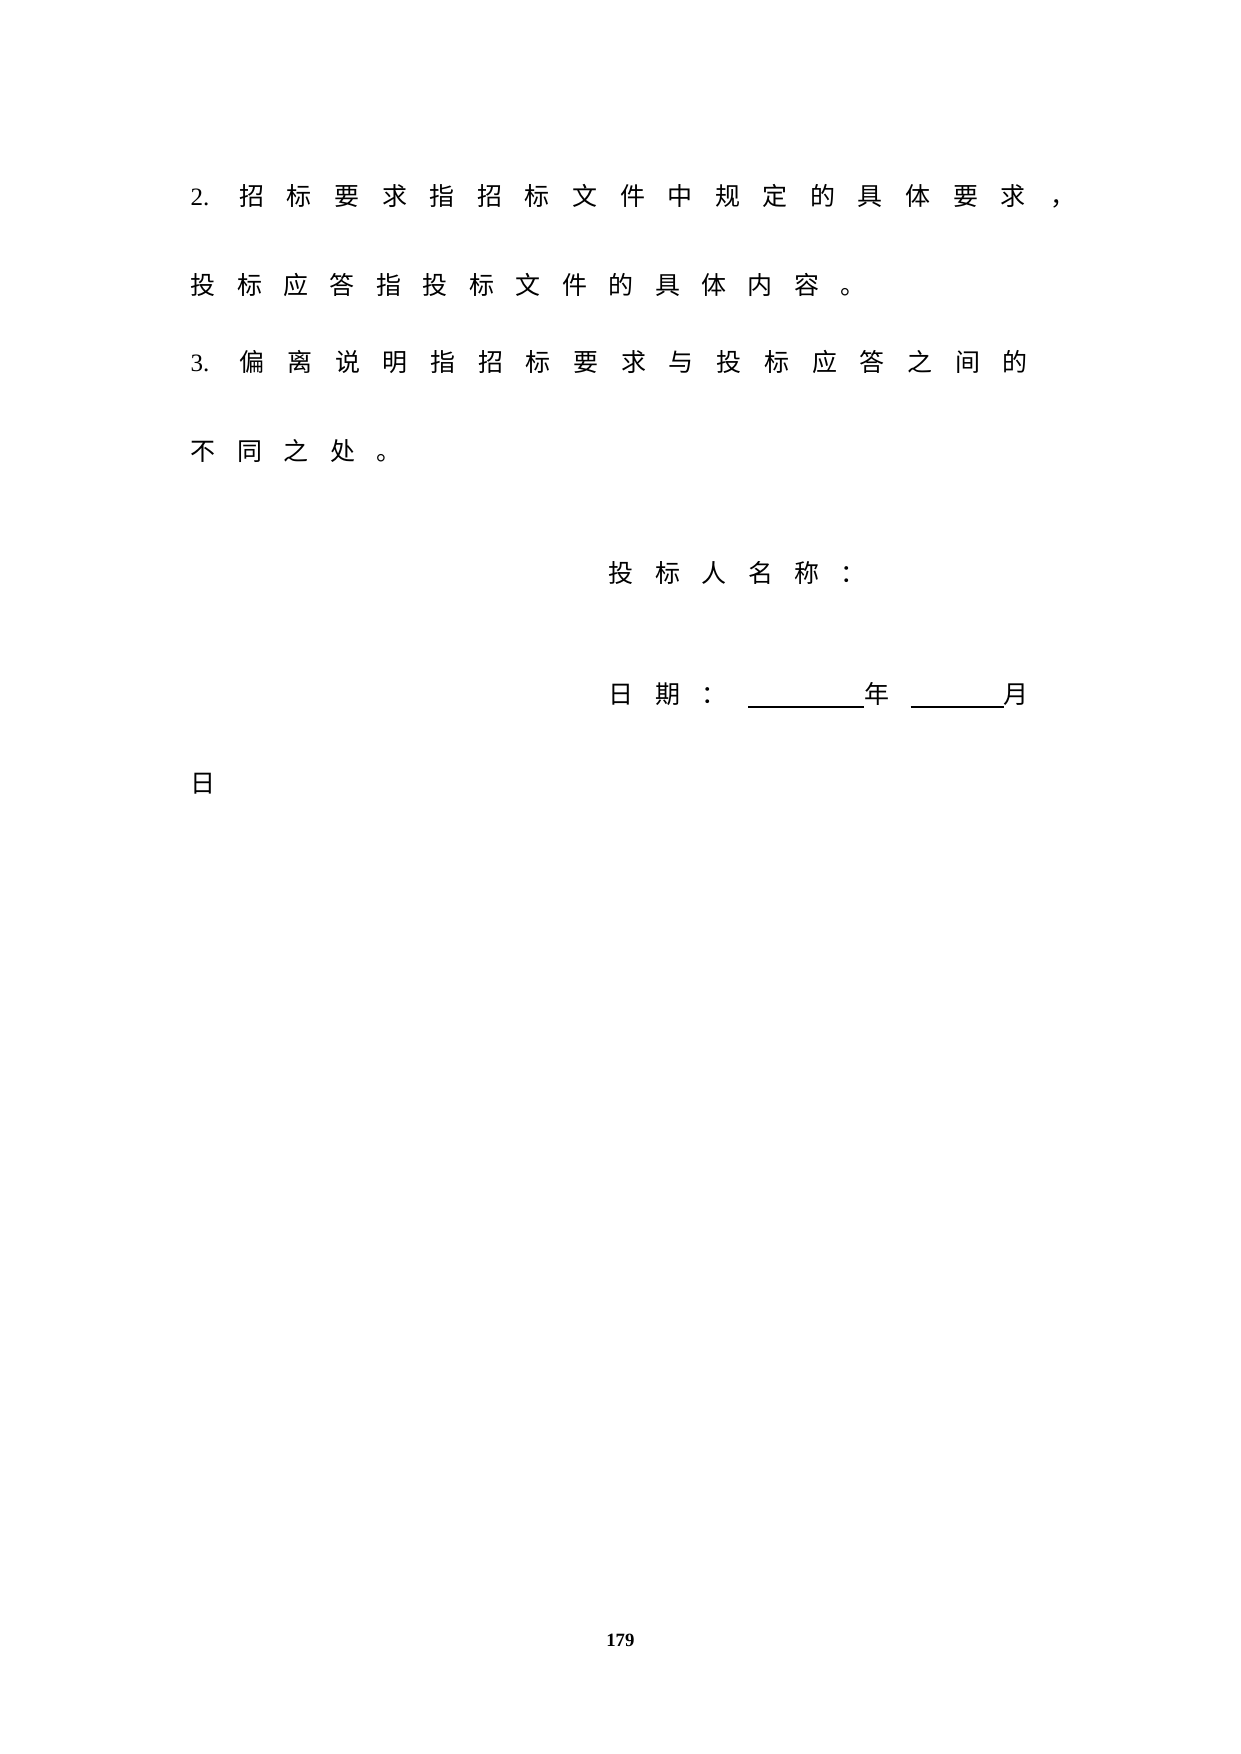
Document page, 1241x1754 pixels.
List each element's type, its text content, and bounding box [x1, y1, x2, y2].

text 日期： 年 月 日 [190, 663, 1050, 812]
text 2. 招标要求指招标文件中规定的具体要求，投标应答指投标文件的具体内容。 [190, 164, 1050, 313]
text 3. 偏离说明指招标要求与投标应答之间的不同之处。 [190, 331, 1050, 479]
text 投标人名称： [190, 542, 1050, 601]
